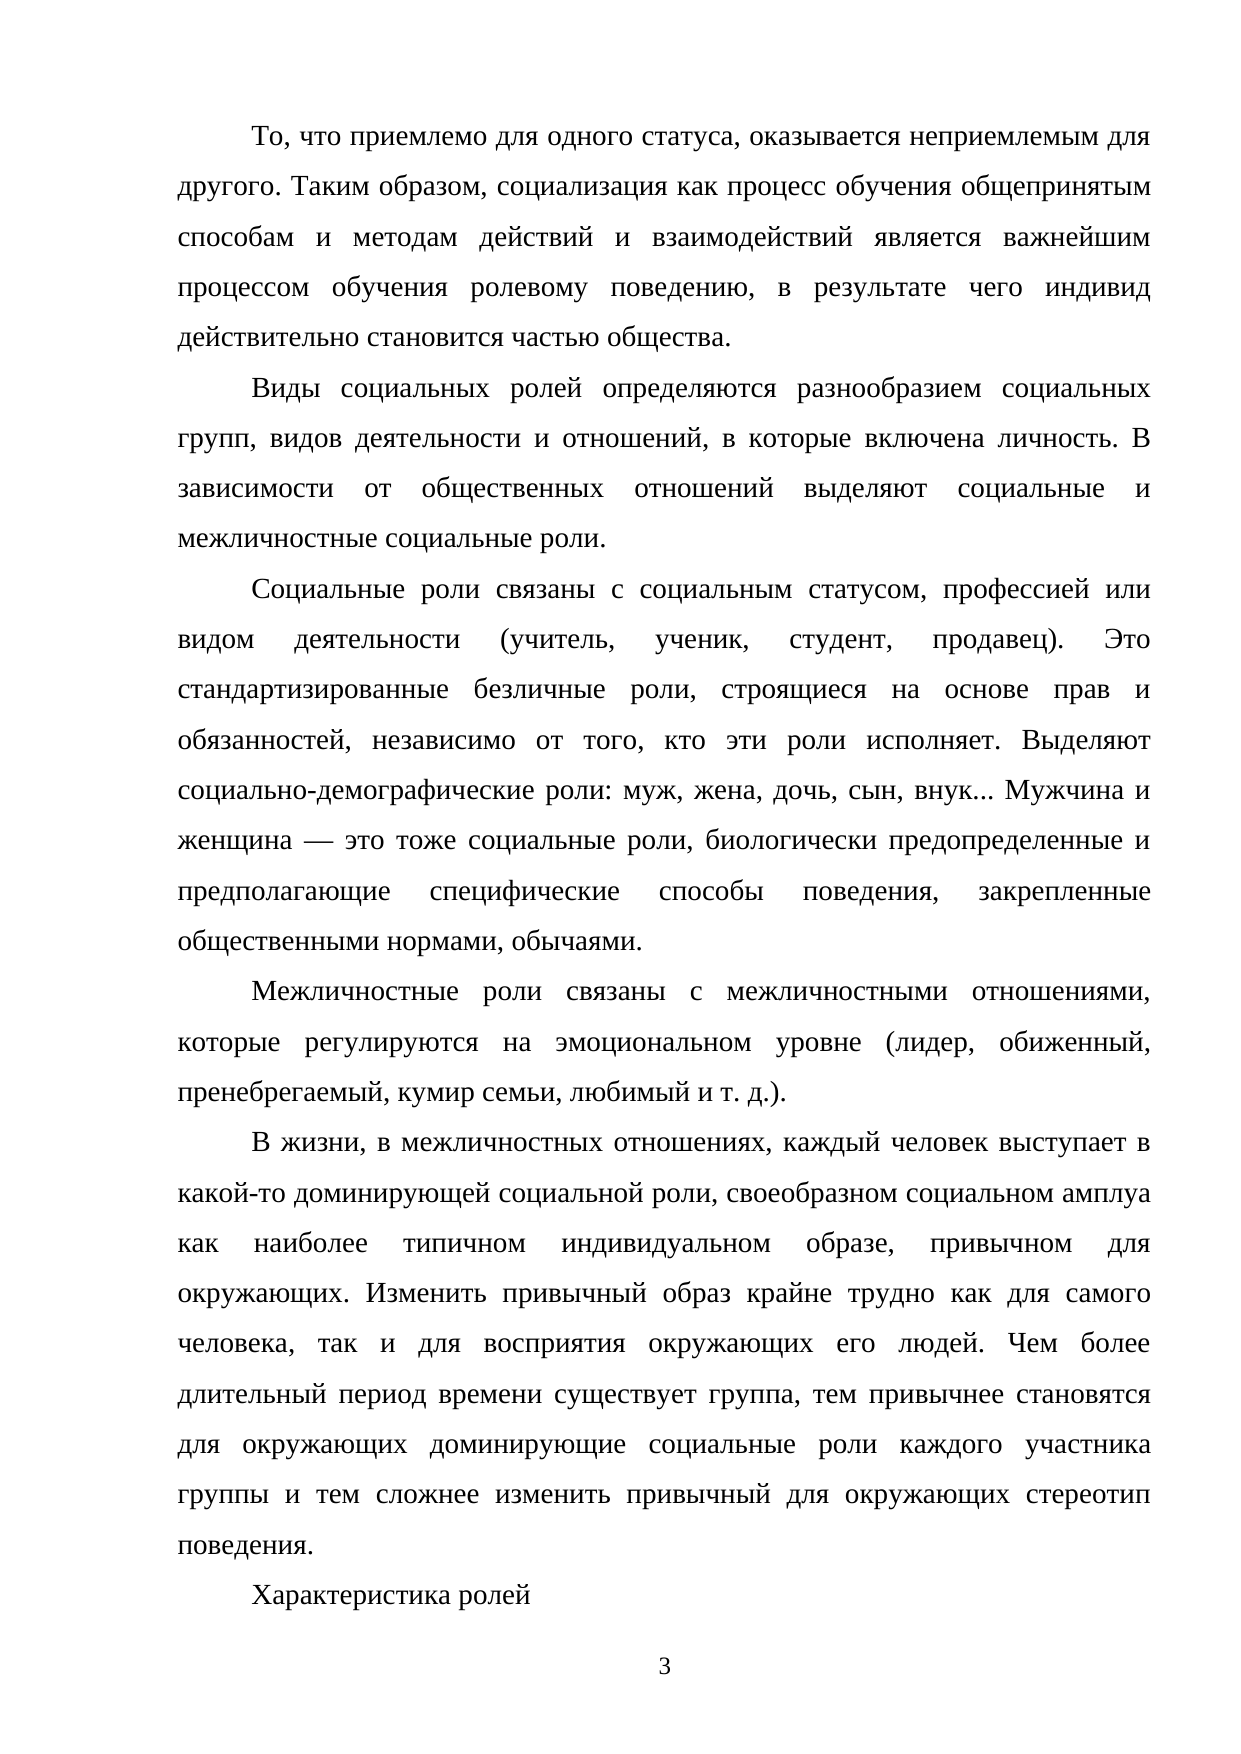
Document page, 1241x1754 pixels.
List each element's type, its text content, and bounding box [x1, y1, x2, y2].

text В жизни, в межличностных отношениях, каждый человек выступает в какой-то доминирующей социальной роли, своеобразном социальном амплуа как наиболее типичном индивидуальном образе, привычном для окружающих. Изменить привычный образ крайне трудно как для самого человека, так и для восприятия окружающих его людей. Чем более длительный период времени существует группа, тем привычнее становятся для окружающих доминирующие социальные роли каждого участника группы и тем сложнее изменить привычный для окружающих стереотип поведения. [177, 1124, 1152, 1560]
text Виды социальных ролей определяются разнообразием социальных групп, видов деятельности и отношений, в которые включена личность. В зависимости от общественных отношений выделяют социальные и межличностные социальные роли. [177, 370, 1152, 554]
text То, что приемлемо для одного статуса, оказывается неприемлемым для другого. Таким образом, социализация как процесс обучения общепринятым способам и методам действий и взаимодействий является важнейшим процессом обучения ролевому поведению, в результате чего индивид действительно становится частью общества. [177, 118, 1152, 353]
text Межличностные роли связаны с межличностными отношениями, которые регулируются на эмоциональном уровне (лидер, обиженный, пренебрегаемый, кумир семьи, любимый и т. д.). [177, 973, 1152, 1108]
text Характеристика ролей [177, 1577, 1152, 1611]
text Социальные роли связаны с социальным статусом, профессией или видом деятельности (учитель, ученик, студент, продавец). Это стандартизированные безличные роли, строящиеся на основе прав и обязанностей, независимо от того, кто эти роли исполняет. Выделяют социально-демографические роли: муж, жена, дочь, сын, внук... Мужчина и женщина — это тоже социальные роли, биологически предопределенные и предполагающие специфические способы поведения, закрепленные общественными нормами, обычаями. [177, 571, 1152, 957]
